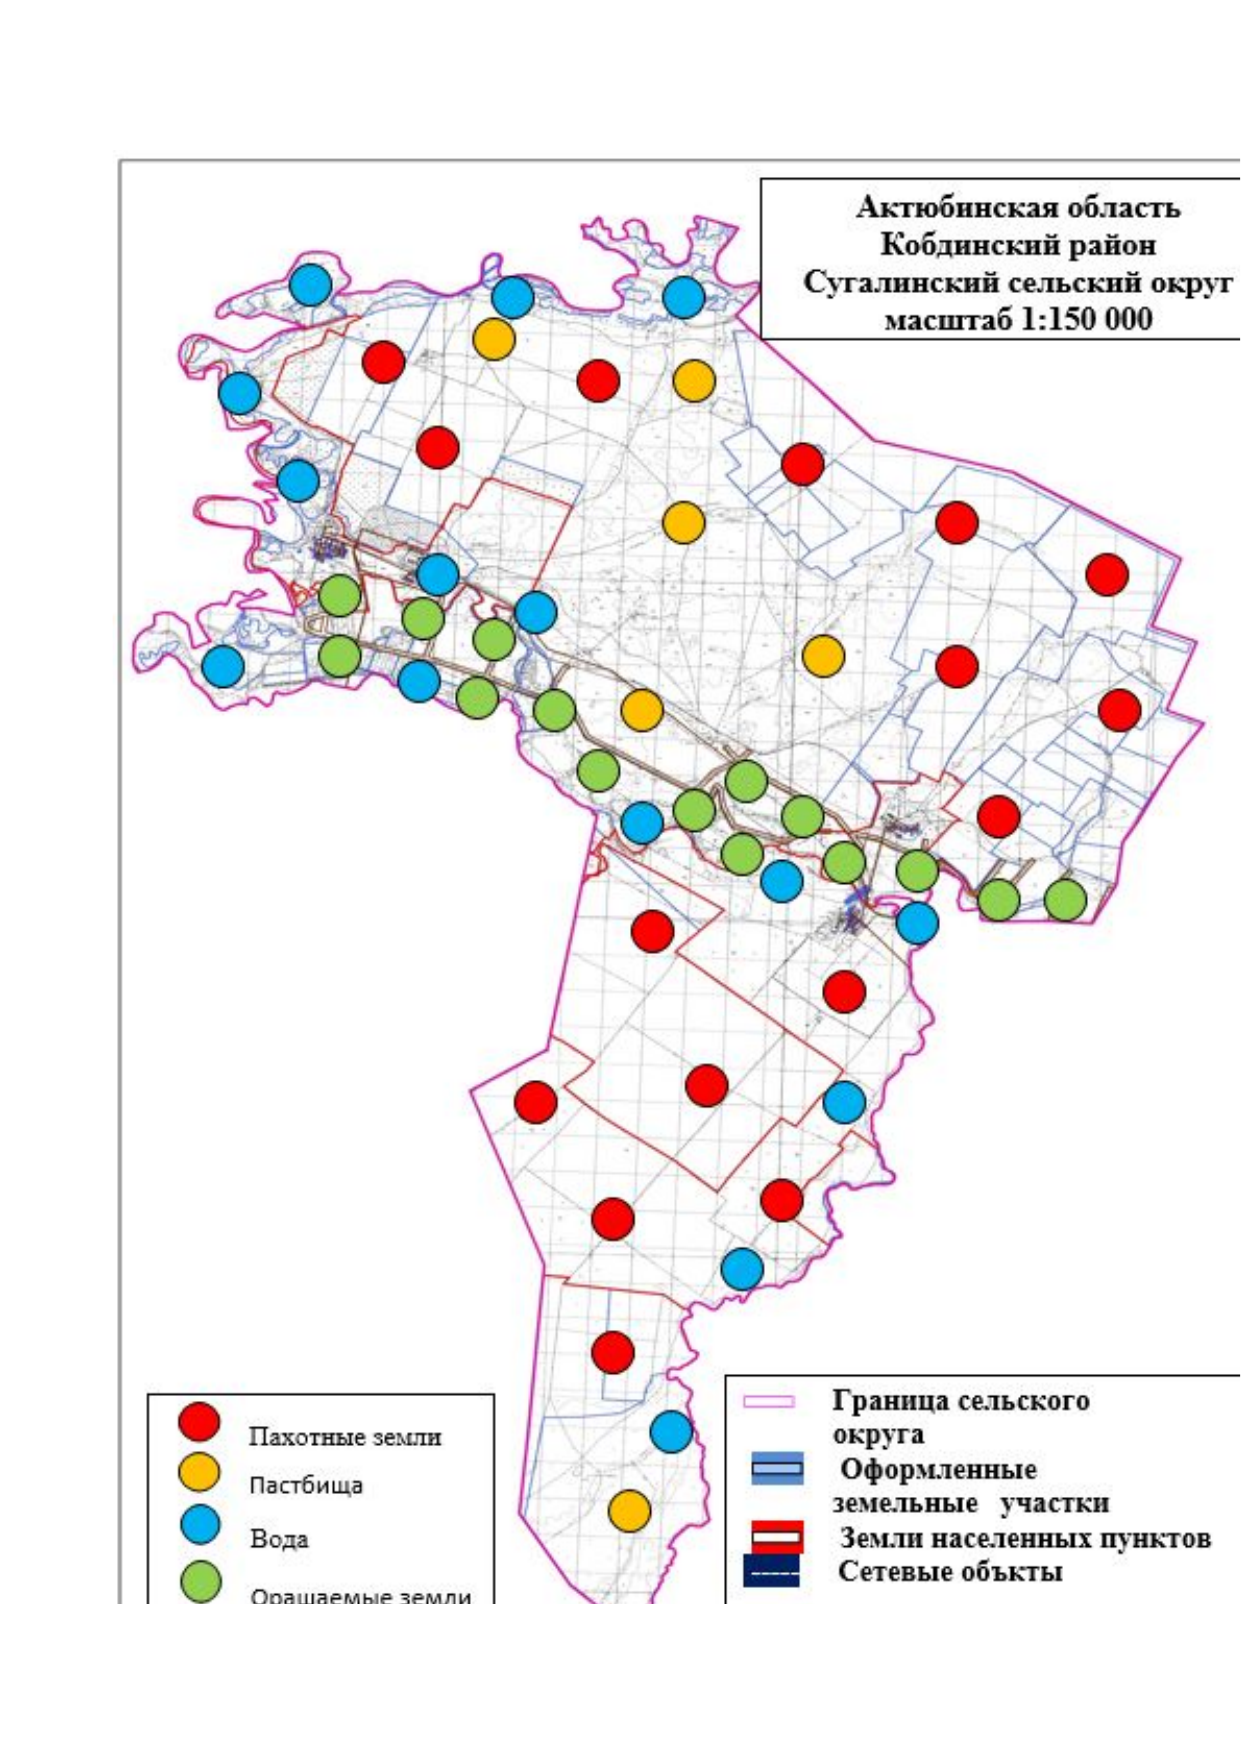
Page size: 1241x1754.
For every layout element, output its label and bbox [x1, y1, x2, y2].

picture [112, 150, 1241, 1604]
